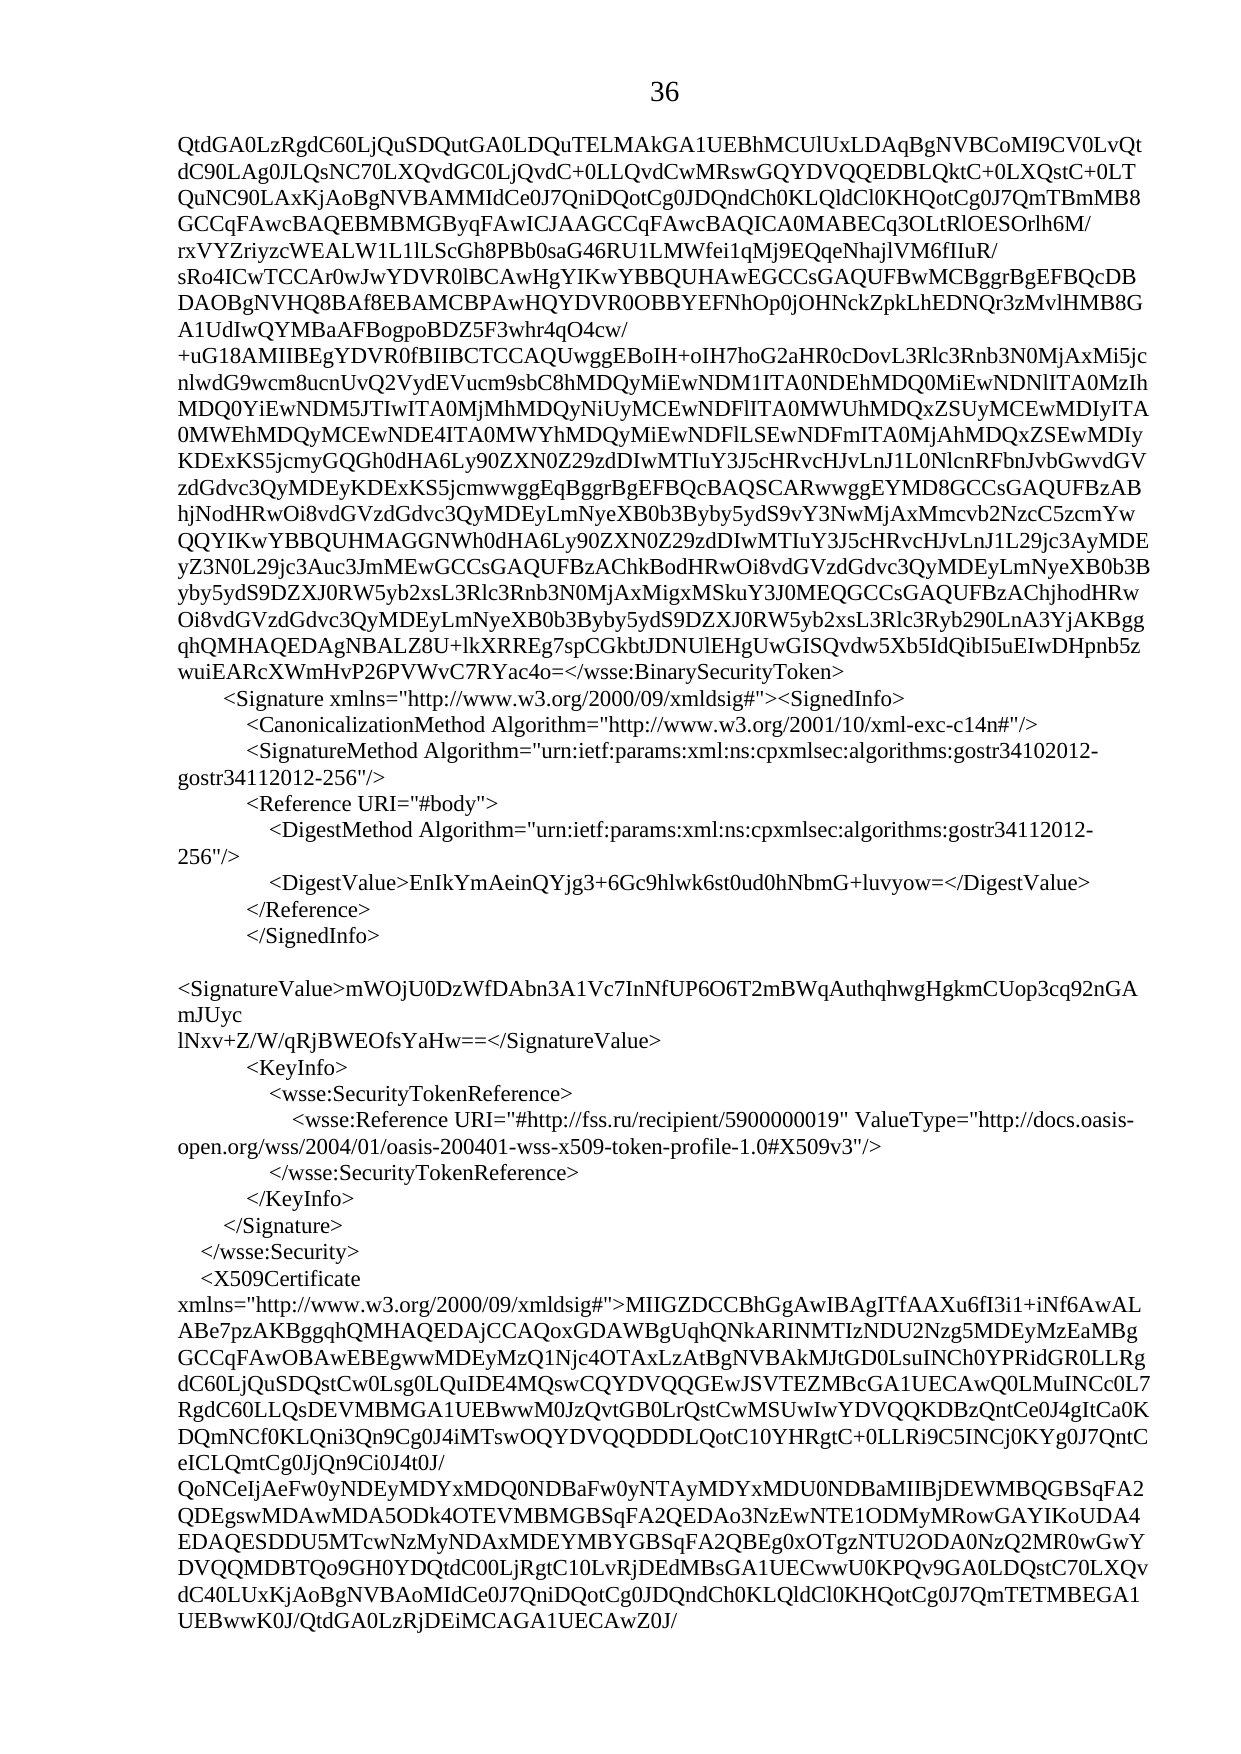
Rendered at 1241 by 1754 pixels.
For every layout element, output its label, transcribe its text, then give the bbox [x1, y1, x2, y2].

text <wsse:Reference URI="#http://fss.ru/recipient/5900000019" ValueType="http://docs.oasis-open.org/wss/2004/01/oasis-200401-wss-x509-token-profile-1.0#X509v3"/> [177, 1106, 1152, 1159]
text <Signature xmlns="http://www.w3.org/2000/09/xmldsig#"><SignedInfo> [177, 685, 1152, 711]
text </KeyInfo> [177, 1186, 1152, 1212]
text </wsse:Security> [177, 1238, 1152, 1264]
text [177, 1264, 1152, 1633]
text <DigestValue>EnIkYmAeinQYjg3+6Gc9hlwk6st0ud0hNbmG+luvyow=</DigestValue> [177, 869, 1152, 896]
text </Reference> [177, 896, 1152, 922]
text <SignatureMethod Algorithm="urn:ietf:params:xml:ns:cpxmlsec:algorithms:gostr34102012-gostr34112012-256"/> [177, 737, 1152, 790]
text <DigestMethod Algorithm="urn:ietf:params:xml:ns:cpxmlsec:algorithms:gostr34112012-256"/> [177, 817, 1152, 869]
text <Reference URI="#body"> [177, 790, 1152, 817]
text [177, 131, 1152, 685]
text lNxv+Z/W/qRjBWEOfsYaHw==</SignatureValue> [177, 1027, 1152, 1054]
text </Signature> [177, 1212, 1152, 1238]
text </wsse:SecurityTokenReference> [177, 1159, 1152, 1186]
text <CanonicalizationMethod Algorithm="http://www.w3.org/2001/10/xml-exc-c14n#"/> [177, 711, 1152, 737]
text <SignatureValue>mWOjU0DzWfDAbn3A1Vc7InNfUP6O6T2mBWqAuthqhwgHgkmCUop3cq92nGAmJUyc [177, 948, 1152, 1027]
text <wsse:SecurityTokenReference> [177, 1080, 1152, 1106]
text <KeyInfo> [177, 1054, 1152, 1080]
text </SignedInfo> [177, 922, 1152, 948]
